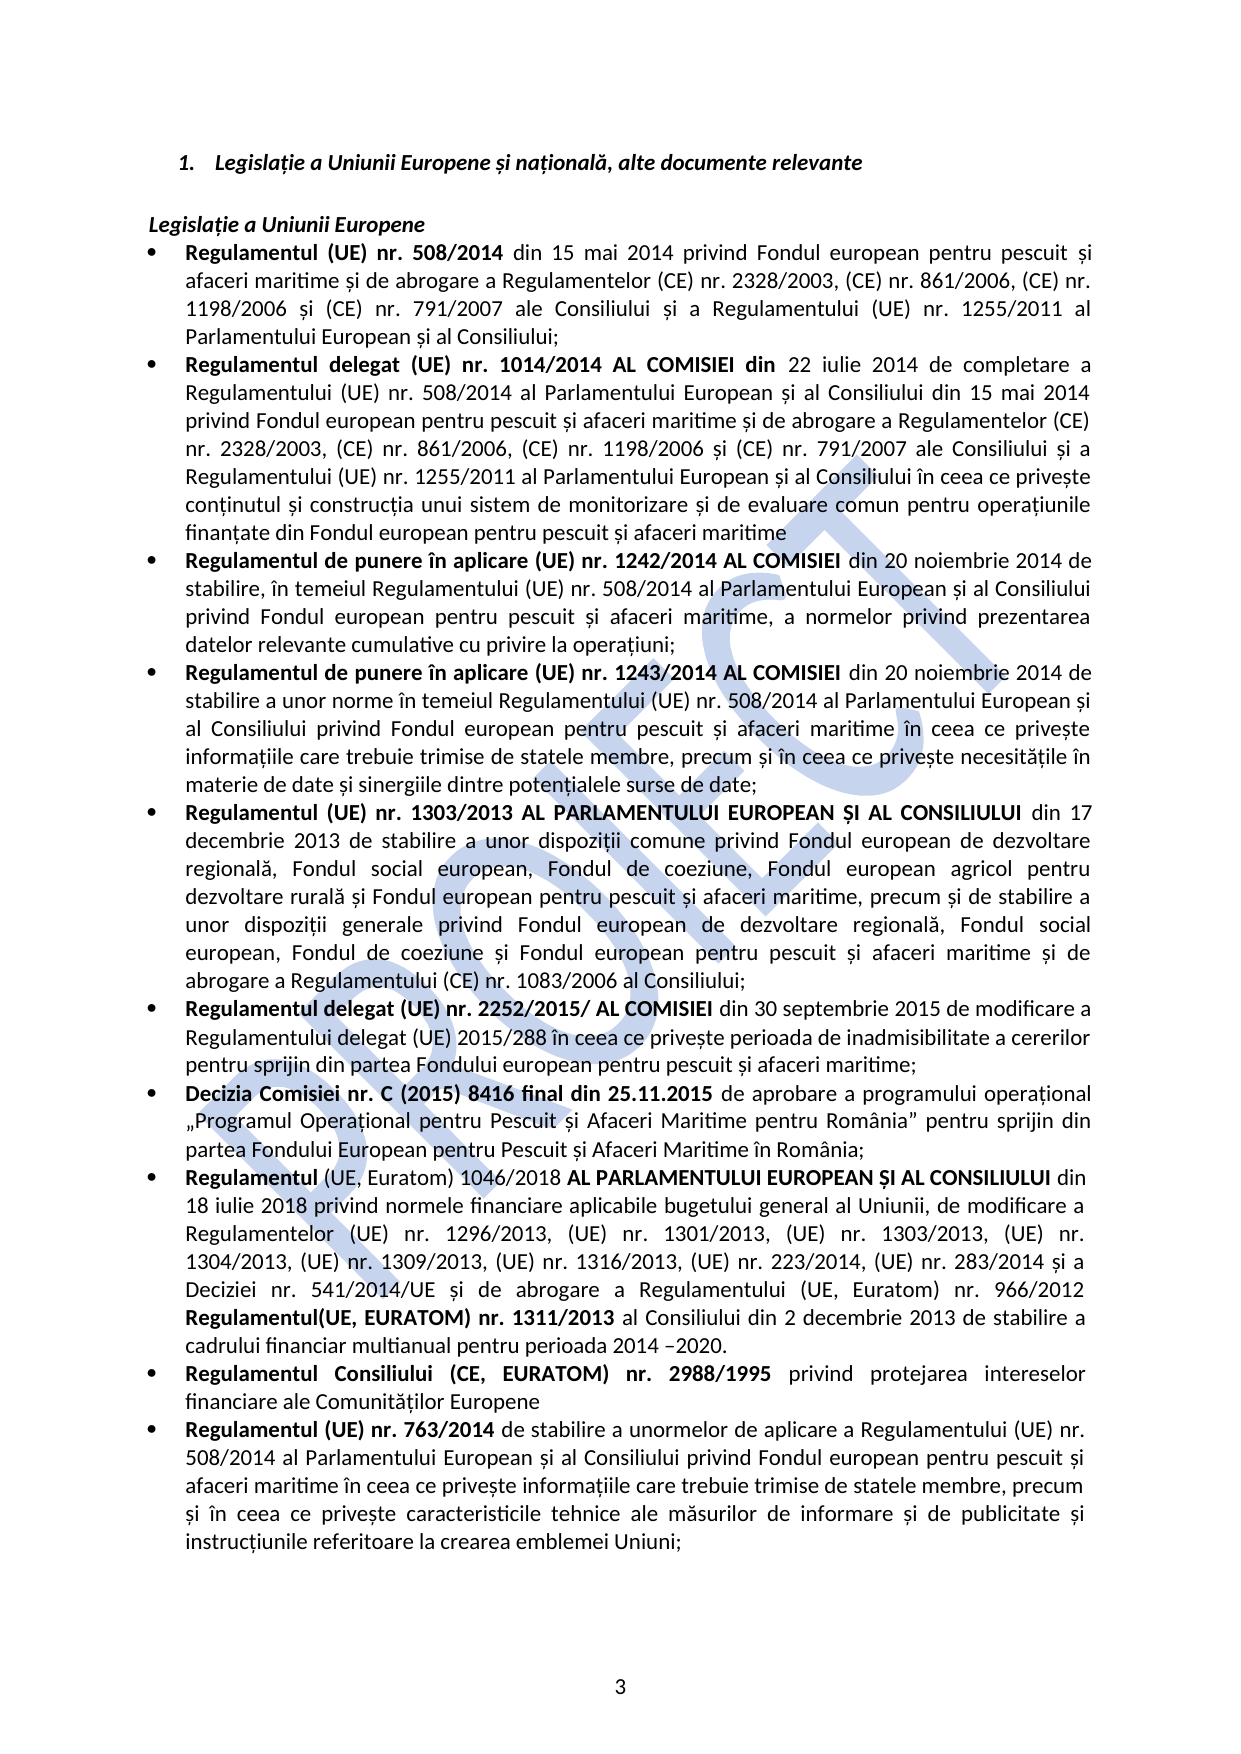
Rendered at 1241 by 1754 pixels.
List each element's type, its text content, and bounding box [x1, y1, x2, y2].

list Regulamentul Consiliului (CE, EURATOM) nr. 2988/1995 privind protejarea intereselor financiare ale Comunităţilor Europene [148, 1359, 1086, 1415]
list Regulamentul de punere în aplicare (UE) nr. 1243/2014 AL COMISIEI din 20 noiembrie 2014 de stabilire a unor norme în temeiul Regulamentului (UE) nr. 508/2014 al Parlamentului European și al Consiliului privind Fondul european pentru pescuit și afaceri maritime în ceea ce privește informațiile care trebuie trimise de statele membre, precum și în ceea ce privește necesitățile în materie de date și sinergiile dintre potențialele surse de date; [148, 658, 1092, 798]
list Regulamentul delegat (UE) nr. 2252/2015/ AL COMISIEI din 30 septembrie 2015 de modificare a Regulamentului delegat (UE) 2015/288 în ceea ce privește perioada de inadmisibilitate a cererilor pentru sprijin din partea Fondului european pentru pescuit și afaceri maritime; [148, 994, 1092, 1079]
list Regulamentul (UE, Euratom) 1046/2018 AL PARLAMENTULUI EUROPEAN ȘI AL CONSILIULUI din 18 iulie 2018 privind normele financiare aplicabile bugetului general al Uniunii, de modificare a Regulamentelor (UE) nr. 1296/2013, (UE) nr. 1301/2013, (UE) nr. 1303/2013, (UE) nr. 1304/2013, (UE) nr. 1309/2013, (UE) nr. 1316/2013, (UE) nr. 223/2014, (UE) nr. 283/2014 și a Deciziei nr. 541/2014/UE și de abrogare a Regulamentului (UE, Euratom) nr. 966/2012 Regulamentul(UE, EURATOM) nr. 1311/2013 al Consiliului din 2 decembrie 2013 de stabilire a cadrului financiar multianual pentru perioada 2014 –2020. [148, 1163, 1086, 1359]
list Regulamentul (UE) nr. 508/2014 din 15 mai 2014 privind Fondul european pentru pescuit şi afaceri maritime şi de abrogare a Regulamentelor (CE) nr. 2328/2003, (CE) nr. 861/2006, (CE) nr. 1198/2006 şi (CE) nr. 791/2007 ale Consiliului şi a Regulamentului (UE) nr. 1255/2011 al Parlamentului European şi al Consiliului; [148, 238, 1092, 350]
subtitle Legislație a Uniunii Europene și națională, alte documente relevante [177, 148, 1092, 176]
list Decizia Comisiei nr. C (2015) 8416 final din 25.11.2015 de aprobare a programului operațional „Programul Operațional pentru Pescuit și Afaceri Maritime pentru România” pentru sprijin din partea Fondului European pentru Pescuit și Afaceri Maritime în România; [148, 1079, 1092, 1163]
list Regulamentul (UE) nr. 763/2014 de stabilire a unormelor de aplicare a Regulamentului (UE) nr. 508/2014 al Parlamentului European și al Consiliului privind Fondul european pentru pescuit și afaceri maritime în ceea ce privește informațiile care trebuie trimise de statele membre, precum și în ceea ce privește caracteristicile tehnice ale măsurilor de informare și de publicitate și instrucțiunile referitoare la crearea emblemei Uniuni; [148, 1415, 1086, 1555]
list Regulamentul delegat (UE) nr. 1014/2014 AL COMISIEI din 22 iulie 2014 de completare a Regulamentului (UE) nr. 508/2014 al Parlamentului European și al Consiliului din 15 mai 2014 privind Fondul european pentru pescuit și afaceri maritime și de abrogare a Regulamentelor (CE) nr. 2328/2003, (CE) nr. 861/2006, (CE) nr. 1198/2006 și (CE) nr. 791/2007 ale Consiliului și a Regulamentului (UE) nr. 1255/2011 al Parlamentului European și al Consiliului în ceea ce privește conținutul și construcția unui sistem de monitorizare și de evaluare comun pentru operațiunile finanțate din Fondul european pentru pescuit și afaceri maritime [148, 350, 1092, 546]
list Regulamentul (UE) nr. 1303/2013 AL PARLAMENTULUI EUROPEAN ȘI AL CONSILIULUI din 17 decembrie 2013 de stabilire a unor dispoziții comune privind Fondul european de dezvoltare regională, Fondul social european, Fondul de coeziune, Fondul european agricol pentru dezvoltare rurală și Fondul european pentru pescuit și afaceri maritime, precum și de stabilire a unor dispoziții generale privind Fondul european de dezvoltare regională, Fondul social european, Fondul de coeziune și Fondul european pentru pescuit și afaceri maritime și de abrogare a Regulamentului (CE) nr. 1083/2006 al Consiliului; [148, 798, 1092, 994]
list Legislaţie a Uniunii Europene [149, 210, 1092, 238]
list Regulamentul de punere în aplicare (UE) nr. 1242/2014 AL COMISIEI din 20 noiembrie 2014 de stabilire, în temeiul Regulamentului (UE) nr. 508/2014 al Parlamentului European și al Consiliului privind Fondul european pentru pescuit și afaceri maritime, a normelor privind prezentarea datelor relevante cumulative cu privire la operațiuni; [148, 546, 1092, 658]
